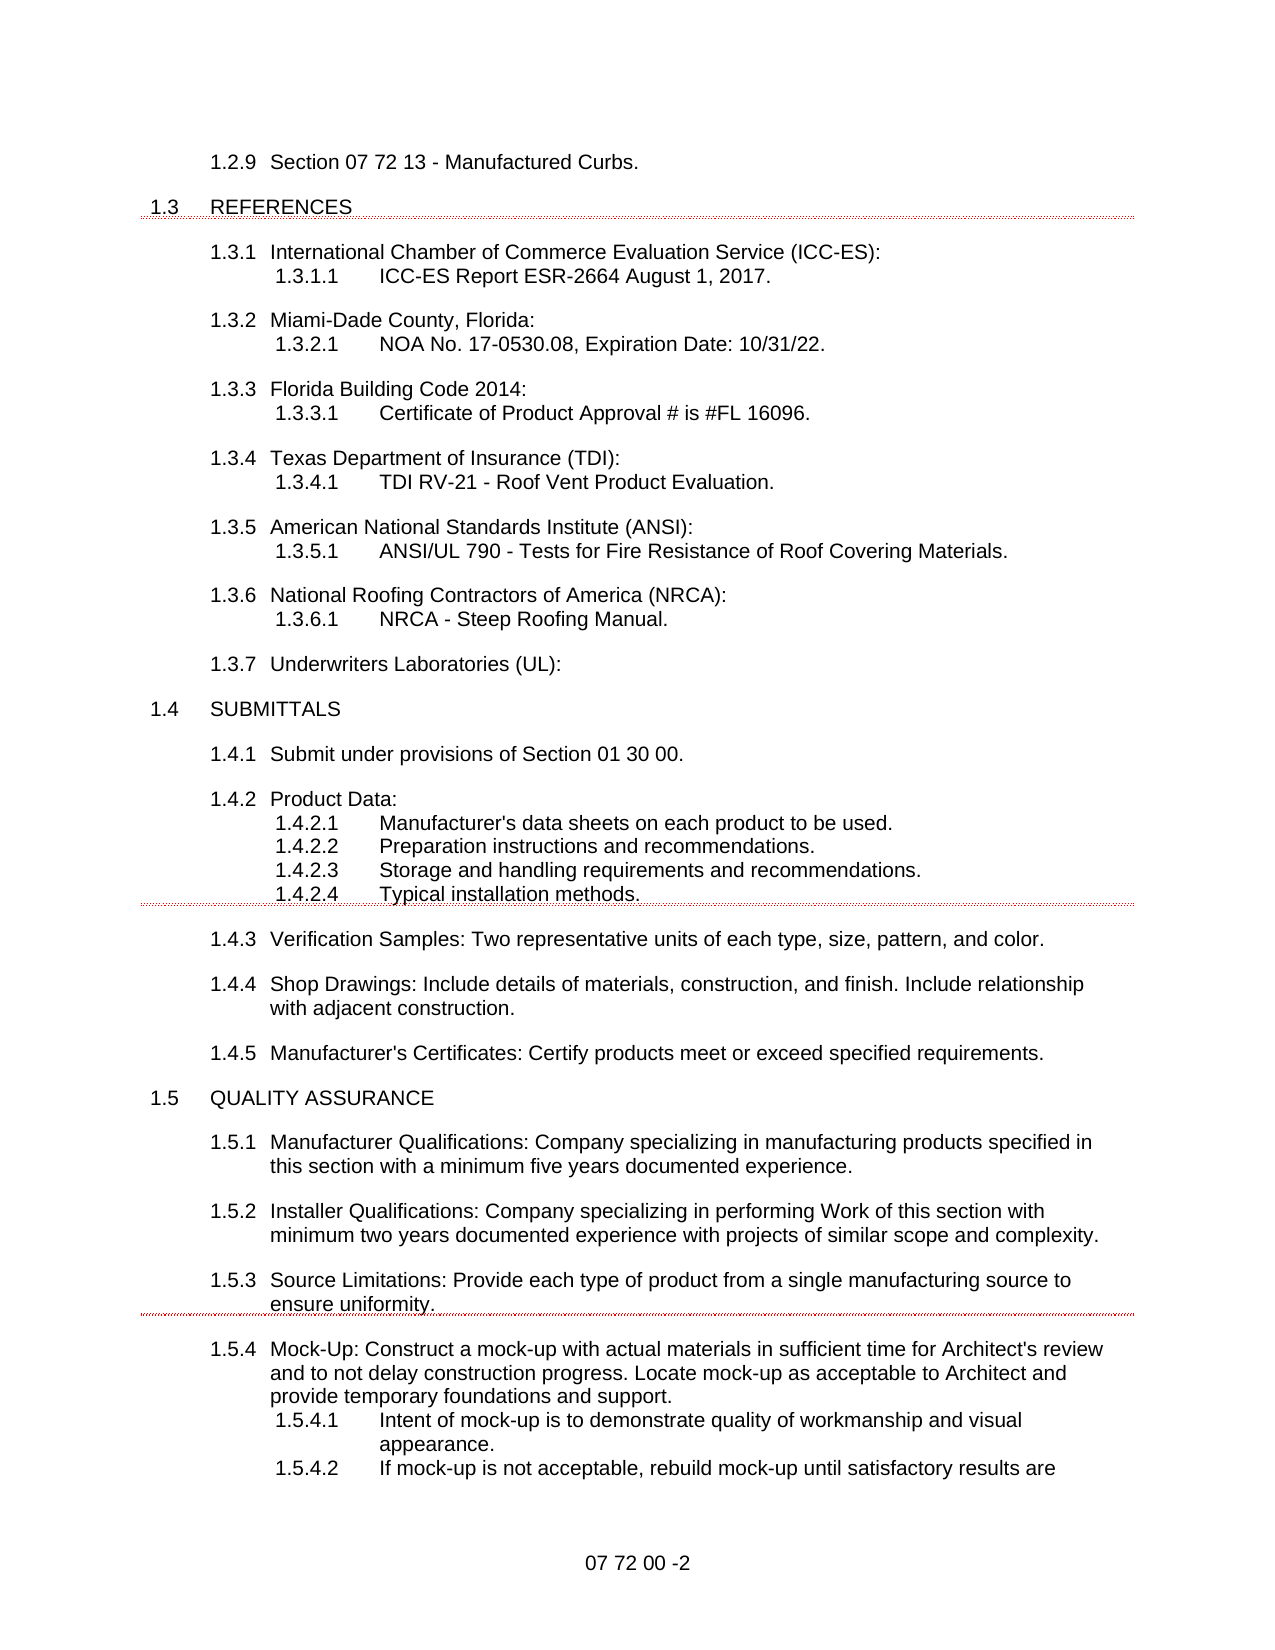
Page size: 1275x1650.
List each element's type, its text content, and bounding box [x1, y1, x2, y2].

list Mock-Up: Construct a mock-up with actual materials in sufficient time for Architect's review and to not delay construction progress. Locate mock-up as acceptable to Architect and provide temporary foundations and support. [210, 1336, 1125, 1408]
list NRCA - Steep Roofing Manual. [275, 607, 1125, 631]
list American National Standards Institute (ANSI): [210, 514, 1125, 538]
list Underwriters Laboratories (UL): [210, 652, 1125, 676]
list Miami-Dade County, Florida: [210, 308, 1125, 332]
list Verification Samples: Two representative units of each type, size, pattern, and color. [210, 927, 1125, 951]
list SUBMITTALS [150, 697, 1125, 721]
list Storage and handling requirements and recommendations. [275, 858, 1125, 882]
list International Chamber of Commerce Evaluation Service (ICC-ES): [210, 239, 1125, 263]
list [275, 1456, 1125, 1480]
list Certificate of Product Approval # is #FL 16096. [275, 401, 1125, 425]
list Manufacturer Qualifications: Company specializing in manufacturing products specified in this section with a minimum five years documented experience. [210, 1130, 1125, 1178]
list Manufacturer's data sheets on each product to be used. [275, 810, 1125, 834]
list Section 07 72 13 - Manufactured Curbs. [210, 150, 1125, 174]
list ICC-ES Report ESR-2664 August 1, 2017. [275, 263, 1125, 287]
list NOA No. 17-0530.08, Expiration Date: 10/31/22. [275, 332, 1125, 356]
list ANSI/UL 790 - Tests for Fire Resistance of Roof Covering Materials. [275, 538, 1125, 562]
list TDI RV-21 - Roof Vent Product Evaluation. [275, 470, 1125, 494]
list Texas Department of Insurance (TDI): [210, 446, 1125, 470]
list Preparation instructions and recommendations. [275, 834, 1125, 858]
list Florida Building Code 2014: [210, 377, 1125, 401]
list Shop Drawings: Include details of materials, construction, and finish. Include relationship with adjacent construction. [210, 972, 1125, 1020]
list Source Limitations: Provide each type of product from a single manufacturing source to ensure uniformity. [210, 1268, 1125, 1316]
list Product Data: [210, 786, 1125, 810]
list QUALITY ASSURANCE [150, 1085, 1125, 1109]
list Intent of mock-up is to demonstrate quality of workmanship and visual appearance. [275, 1408, 1125, 1456]
list Installer Qualifications: Company specializing in performing Work of this section with minimum two years documented experience with projects of similar scope and complexity. [210, 1199, 1125, 1247]
list Typical installation methods. [275, 882, 1125, 906]
list REFERENCES [150, 195, 1125, 219]
list Submit under provisions of Section 01 30 00. [210, 742, 1125, 766]
list National Roofing Contractors of America (NRCA): [210, 583, 1125, 607]
list Manufacturer's Certificates: Certify products meet or exceed specified requirements. [210, 1041, 1125, 1064]
